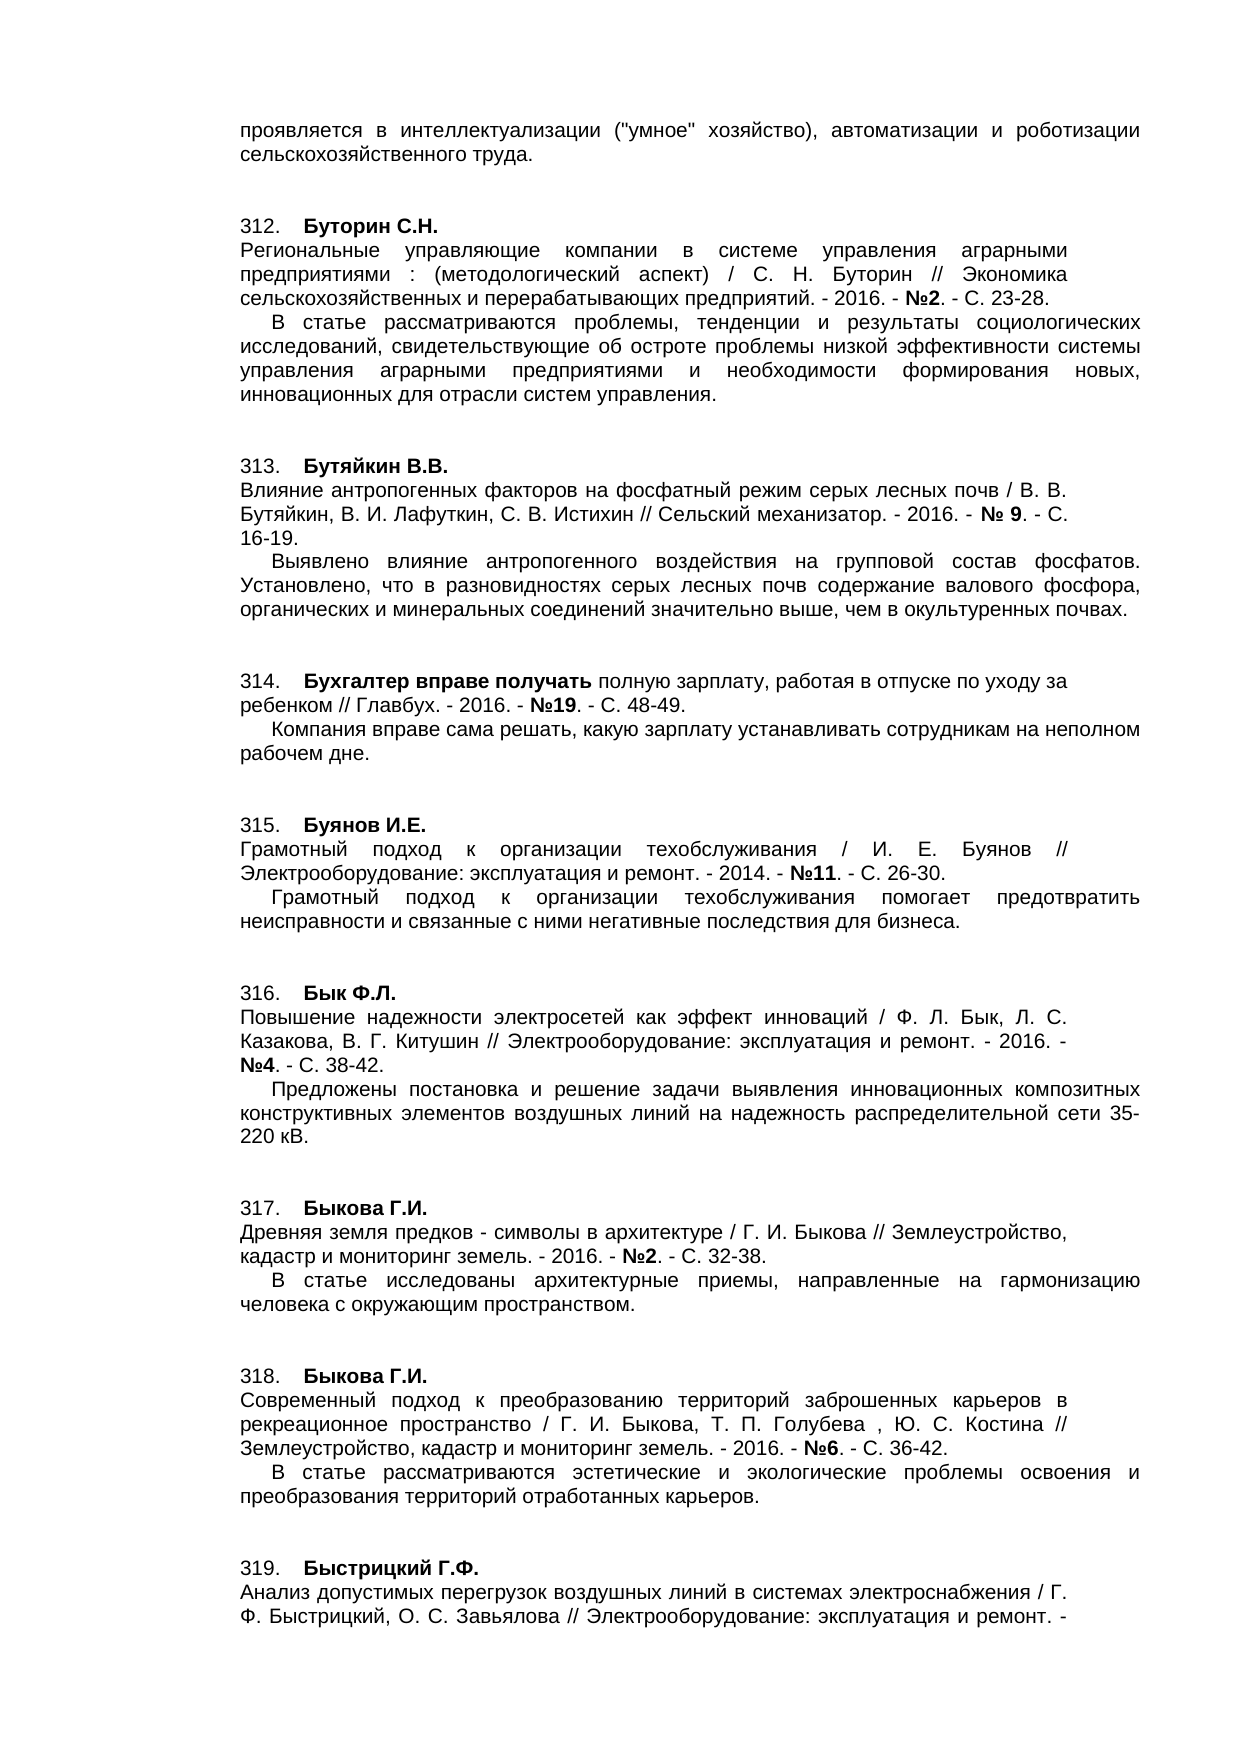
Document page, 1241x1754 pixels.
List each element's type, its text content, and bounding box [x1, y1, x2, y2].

text В статье исследованы архитектурные приемы, направленные на гармонизацию человека с окружающим пространством. [240, 1268, 1141, 1316]
text Современный подход к преобразованию территорий заброшенных карьеров в рекреационное пространство / Г. И. Быкова, Т. П. Голубева , Ю. С. Костина // Землеустройство, кадастр и мониторинг земель. - 2016. - №6. - С. 36-42. [240, 1388, 1068, 1460]
text 313. Бутяйкин В.В. [240, 453, 1068, 477]
text Грамотный подход к организации техобслуживания / И. Е. Буянов // Электрооборудование: эксплуатация и ремонт. - 2014. - №11. - С. 26-30. [240, 837, 1068, 885]
text 315. Буянов И.Е. [240, 813, 1068, 837]
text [240, 118, 1141, 166]
text Предложены постановка и решение задачи выявления инновационных композитных конструктивных элементов воздушных линий на надежность распределительной сети 35-220 кВ. [240, 1076, 1141, 1148]
text В статье рассматриваются проблемы, тенденции и результаты социологических исследований, свидетельствующие об остроте проблемы низкой эффективности системы управления аграрными предприятиями и необходимости формирования новых, инновационных для отрасли систем управления. [240, 310, 1141, 406]
text 316. Бык Ф.Л. [240, 981, 1068, 1004]
text 319. Быстрицкий Г.Ф. [240, 1556, 1068, 1579]
text 317. Быкова Г.И. [240, 1196, 1068, 1220]
text Влияние антропогенных факторов на фосфатный режим серых лесных почв / В. В. Бутяйкин, В. И. Лафуткин, С. В. Истихин // Сельский механизатор. - 2016. - № 9. - С. 16-19. [240, 477, 1068, 549]
text 314. Бухгалтер вправе получать полную зарплату, работая в отпуске по уходу за ребенком // Главбух. - 2016. - №19. - С. 48-49. [240, 669, 1068, 717]
text Повышение надежности электросетей как эффект инноваций / Ф. Л. Бык, Л. С. Казакова, В. Г. Китушин // Электрооборудование: эксплуатация и ремонт. - 2016. - №4. - С. 38-42. [240, 1004, 1068, 1076]
text Компания вправе сама решать, какую зарплату устанавливать сотрудникам на неполном рабочем дне. [240, 717, 1141, 765]
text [240, 1579, 1068, 1627]
text Региональные управляющие компании в системе управления аграрными предприятиями : (методологический аспект) / С. Н. Буторин // Экономика сельскохозяйственных и перерабатывающих предприятий. - 2016. - №2. - С. 23-28. [240, 238, 1068, 310]
text 312. Буторин С.Н. [240, 214, 1068, 238]
text Грамотный подход к организации техобслуживания помогает предотвратить неисправности и связанные с ними негативные последствия для бизнеса. [240, 885, 1141, 933]
text 318. Быкова Г.И. [240, 1364, 1068, 1388]
text Древняя земля предков - символы в архитектуре / Г. И. Быкова // Землеустройство, кадастр и мониторинг земель. - 2016. - №2. - С. 32-38. [240, 1220, 1068, 1268]
text Выявлено влияние антропогенного воздействия на групповой состав фосфатов. Установлено, что в разновидностях серых лесных почв содержание валового фосфора, органических и минеральных соединений значительно выше, чем в окультуренных почвах. [240, 549, 1141, 621]
text В статье рассматриваются эстетические и экологические проблемы освоения и преобразования территорий отработанных карьеров. [240, 1460, 1141, 1508]
